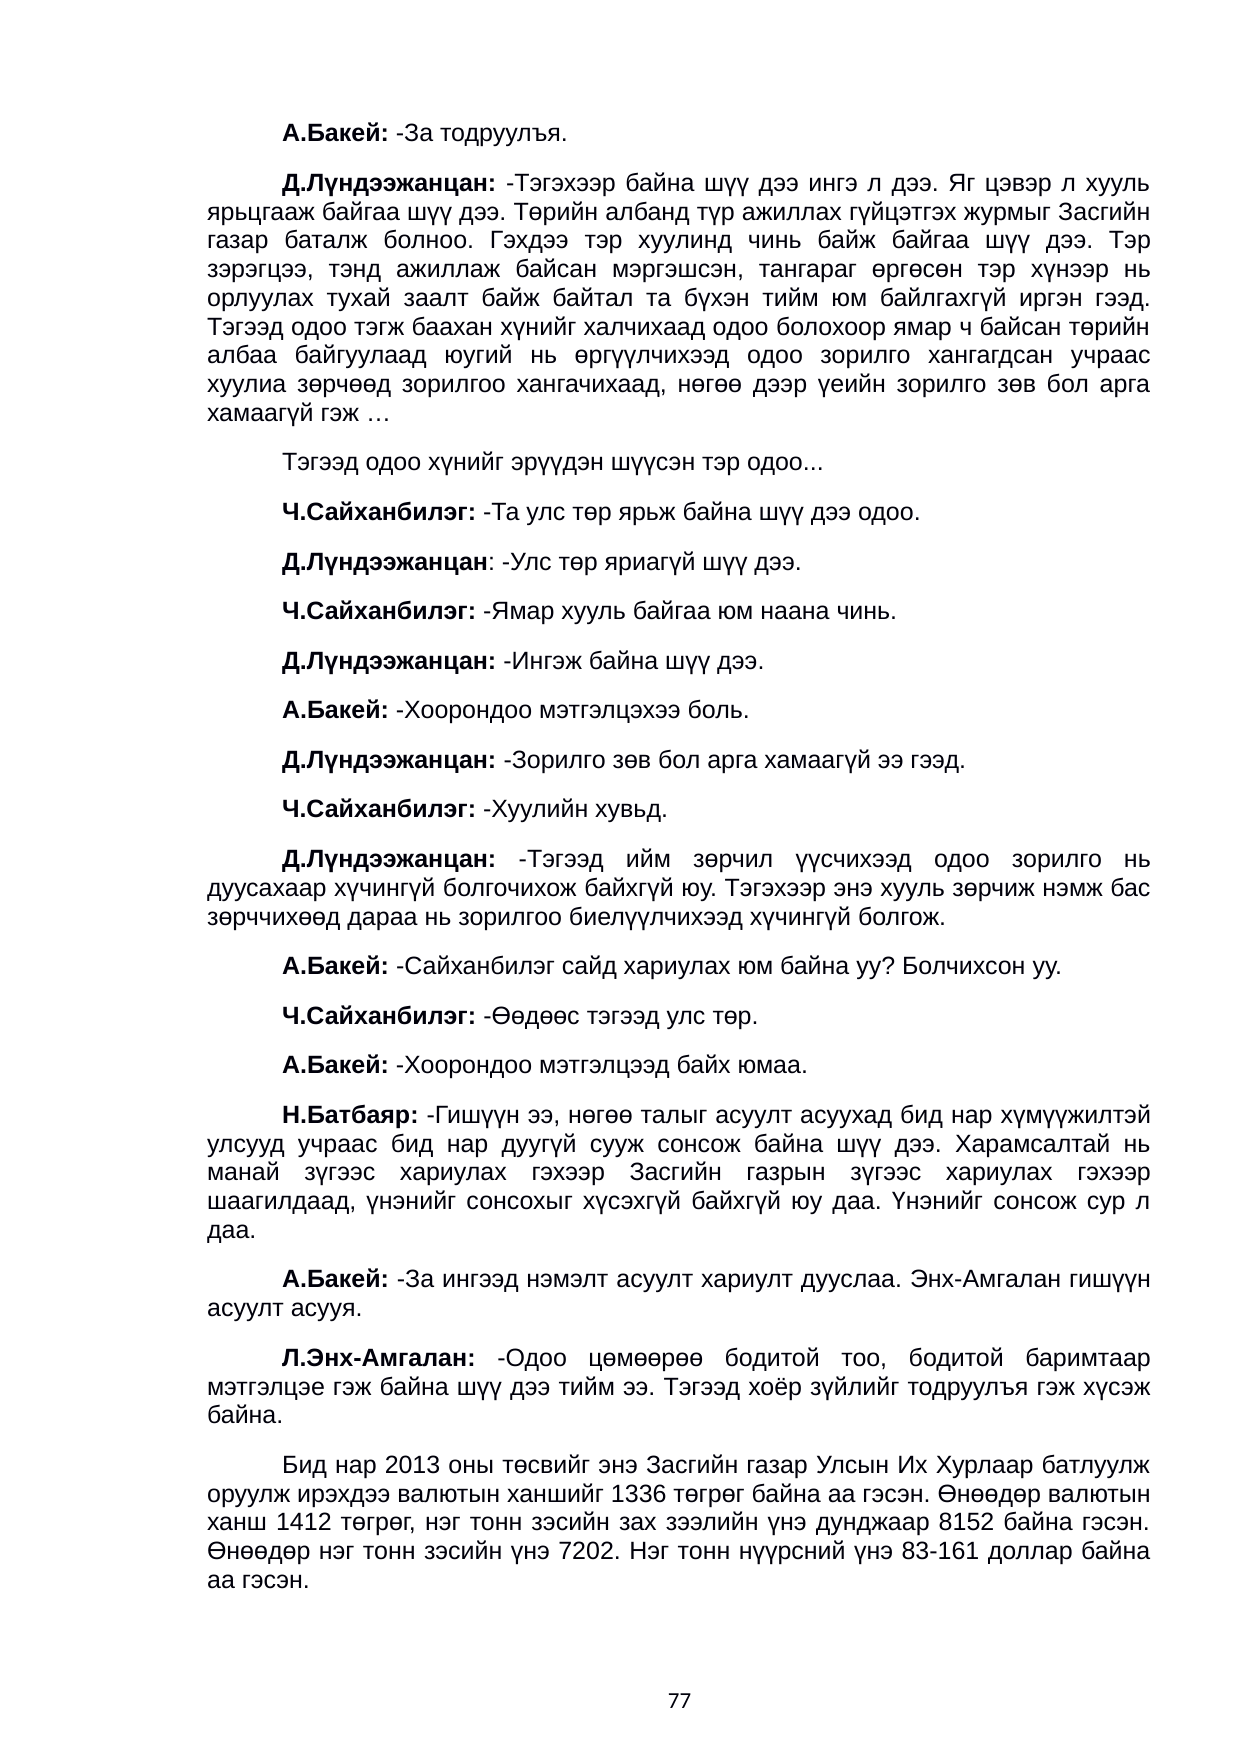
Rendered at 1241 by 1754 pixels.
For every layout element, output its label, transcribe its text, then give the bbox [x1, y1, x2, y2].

text А.Бакей: -Хоорондоо мэтгэлцэхээ боль. [207, 695, 1152, 724]
text Ч.Сайханбилэг: -Өөдөөс тэгээд улс төр. [207, 1001, 1152, 1029]
text Д.Лүндээжанцан: -Зорилго зөв бол арга хамаагүй ээ гээд. [207, 745, 1152, 773]
text Д.Лүндээжанцан: -Ингэж байна шүү дээ. [207, 646, 1152, 674]
text Ч.Сайханбилэг: -Та улс төр ярьж байна шүү дээ одоо. [207, 497, 1152, 526]
text Ч.Сайханбилэг: -Хуулийн хувьд. [207, 794, 1152, 823]
text Тэгээд одоо хүнийг эрүүдэн шүүсэн тэр одоо... [207, 447, 1152, 476]
text Д.Лүндээжанцан: -Тэгэхээр байна шүү дээ ингэ л дээ. Яг цэвэр л хууль ярьцгааж байгаа шүү дээ. Төрийн албанд түр ажиллах гүйцэтгэх журмыг Засгийн газар баталж болноо. Гэхдээ тэр хуулинд чинь байж байгаа шүү дээ. Тэр зэрэгцээ, тэнд ажиллаж байсан мэргэшсэн, тангараг өргөсөн тэр хүнээр нь орлуулах тухай заалт байж байтал та бүхэн тийм юм байлгахгүй иргэн гээд. Тэгээд одоо тэгж баахан хүнийг халчихаад одоо болохоор ямар ч байсан төрийн албаа байгуулаад юугий нь өргүүлчихээд одоо зорилго хангагдсан учраас хуулиа зөрчөөд зорилгоо хангачихаад, нөгөө дээр үеийн зорилго зөв бол арга хамаагүй гэж … [207, 168, 1152, 426]
text Л.Энх-Амгалан: -Одоо цөмөөрөө бодитой тоо, бодитой баримтаар мэтгэлцэе гэж байна шүү дээ тийм ээ. Тэгээд хоёр зүйлийг тодруулъя гэж хүсэж байна. [207, 1343, 1152, 1429]
text А.Бакей: -Сайханбилэг сайд хариулах юм байна уу? Болчихсон уу. [207, 951, 1152, 980]
text Д.Лүндээжанцан: -Улс төр яриагүй шүү дээ. [207, 546, 1152, 575]
text А.Бакей: -За тодруулъя. [207, 118, 1152, 147]
text Бид нар 2013 оны төсвийг энэ Засгийн газар Улсын Их Хурлаар батлуулж оруулж ирэхдээ валютын ханшийг 1336 төгрөг байна аа гэсэн. Өнөөдөр валютын ханш 1412 төгрөг, нэг тонн зэсийн зах зээлийн үнэ дунджаар 8152 байна гэсэн. Өнөөдөр нэг тонн зэсийн үнэ 7202. Нэг тонн нүүрсний үнэ 83-161 доллар байна аа гэсэн. [207, 1450, 1152, 1593]
text А.Бакей: -За ингээд нэмэлт асуулт хариулт дууслаа. Энх-Амгалан гишүүн асуулт асууя. [207, 1264, 1152, 1322]
text Д.Лүндээжанцан: -Тэгээд ийм зөрчил үүсчихээд одоо зорилго нь дуусахаар хүчингүй болгочихож байхгүй юу. Тэгэхээр энэ хууль зөрчиж нэмж бас зөрччихөөд дараа нь зорилгоо биелүүлчихээд хүчингүй болгож. [207, 844, 1152, 930]
text Н.Батбаяр: -Гишүүн ээ, нөгөө талыг асуулт асуухад бид нар хүмүүжилтэй улсууд учраас бид нар дуугүй сууж сонсож байна шүү дээ. Харамсалтай нь манай зүгээс хариулах гэхээр Засгийн газрын зүгээс хариулах гэхээр шаагилдаад, үнэнийг сонсохыг хүсэхгүй байхгүй юу даа. Үнэнийг сонсож сур л даа. [207, 1100, 1152, 1243]
text А.Бакей: -Хоорондоо мэтгэлцээд байх юмаа. [207, 1050, 1152, 1079]
text Ч.Сайханбилэг: -Ямар хууль байгаа юм наана чинь. [207, 596, 1152, 625]
